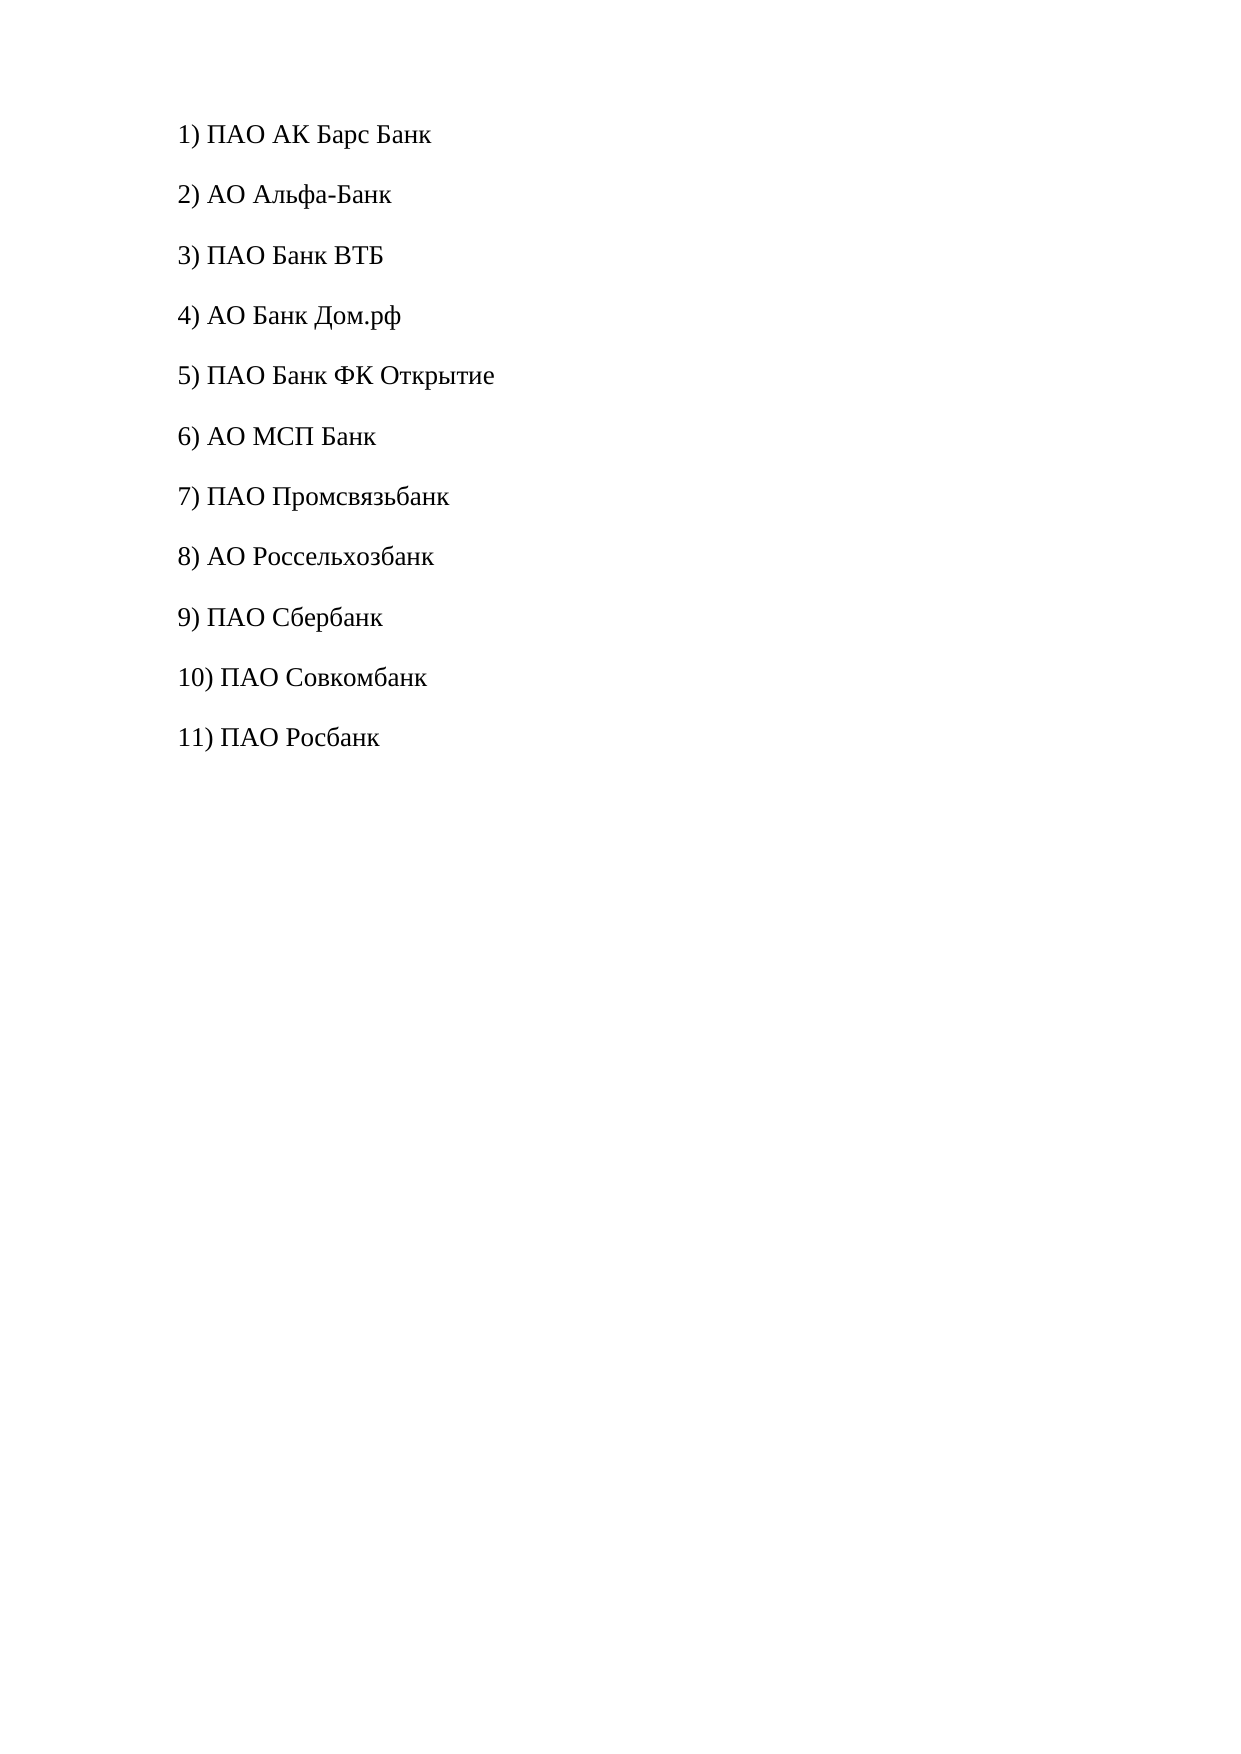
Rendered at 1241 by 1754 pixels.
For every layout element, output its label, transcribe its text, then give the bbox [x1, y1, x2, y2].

text 6) АО МСП Банк [177, 420, 1152, 451]
text 2) АО Альфа-Банк [177, 178, 1152, 209]
text 9) ПАО Сбербанк [177, 601, 1152, 632]
text 11) ПАО Росбанк [177, 721, 1152, 752]
text 5) ПАО Банк ФК Открытие [177, 359, 1152, 391]
text 1) ПАО АК Барс Банк [177, 118, 1152, 149]
text 10) ПАО Совкомбанк [177, 661, 1152, 692]
text 8) АО Россельхозбанк [177, 540, 1152, 571]
text 7) ПАО Промсвязьбанк [177, 480, 1152, 511]
text 3) ПАО Банк ВТБ [177, 239, 1152, 270]
text 4) АО Банк Дом.рф [177, 299, 1152, 330]
